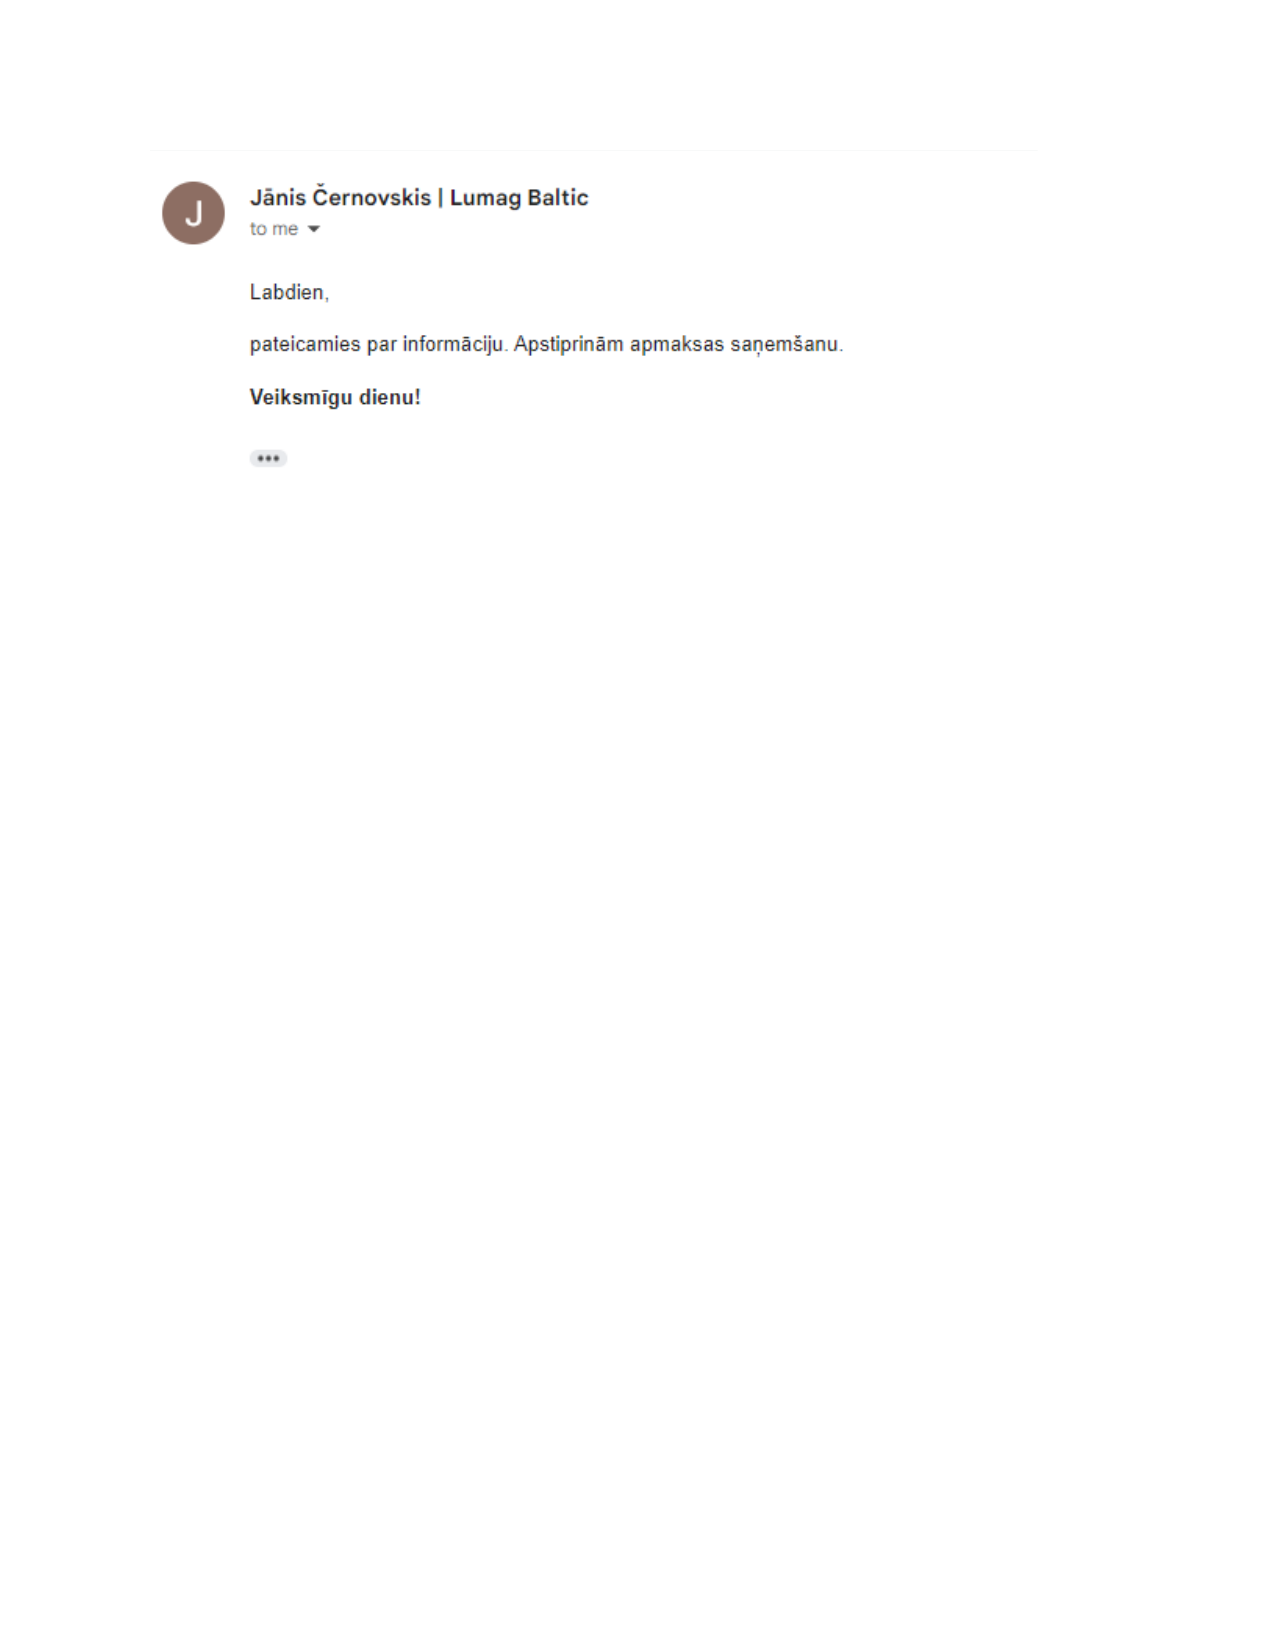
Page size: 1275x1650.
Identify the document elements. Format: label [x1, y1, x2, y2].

picture [150, 150, 1038, 530]
